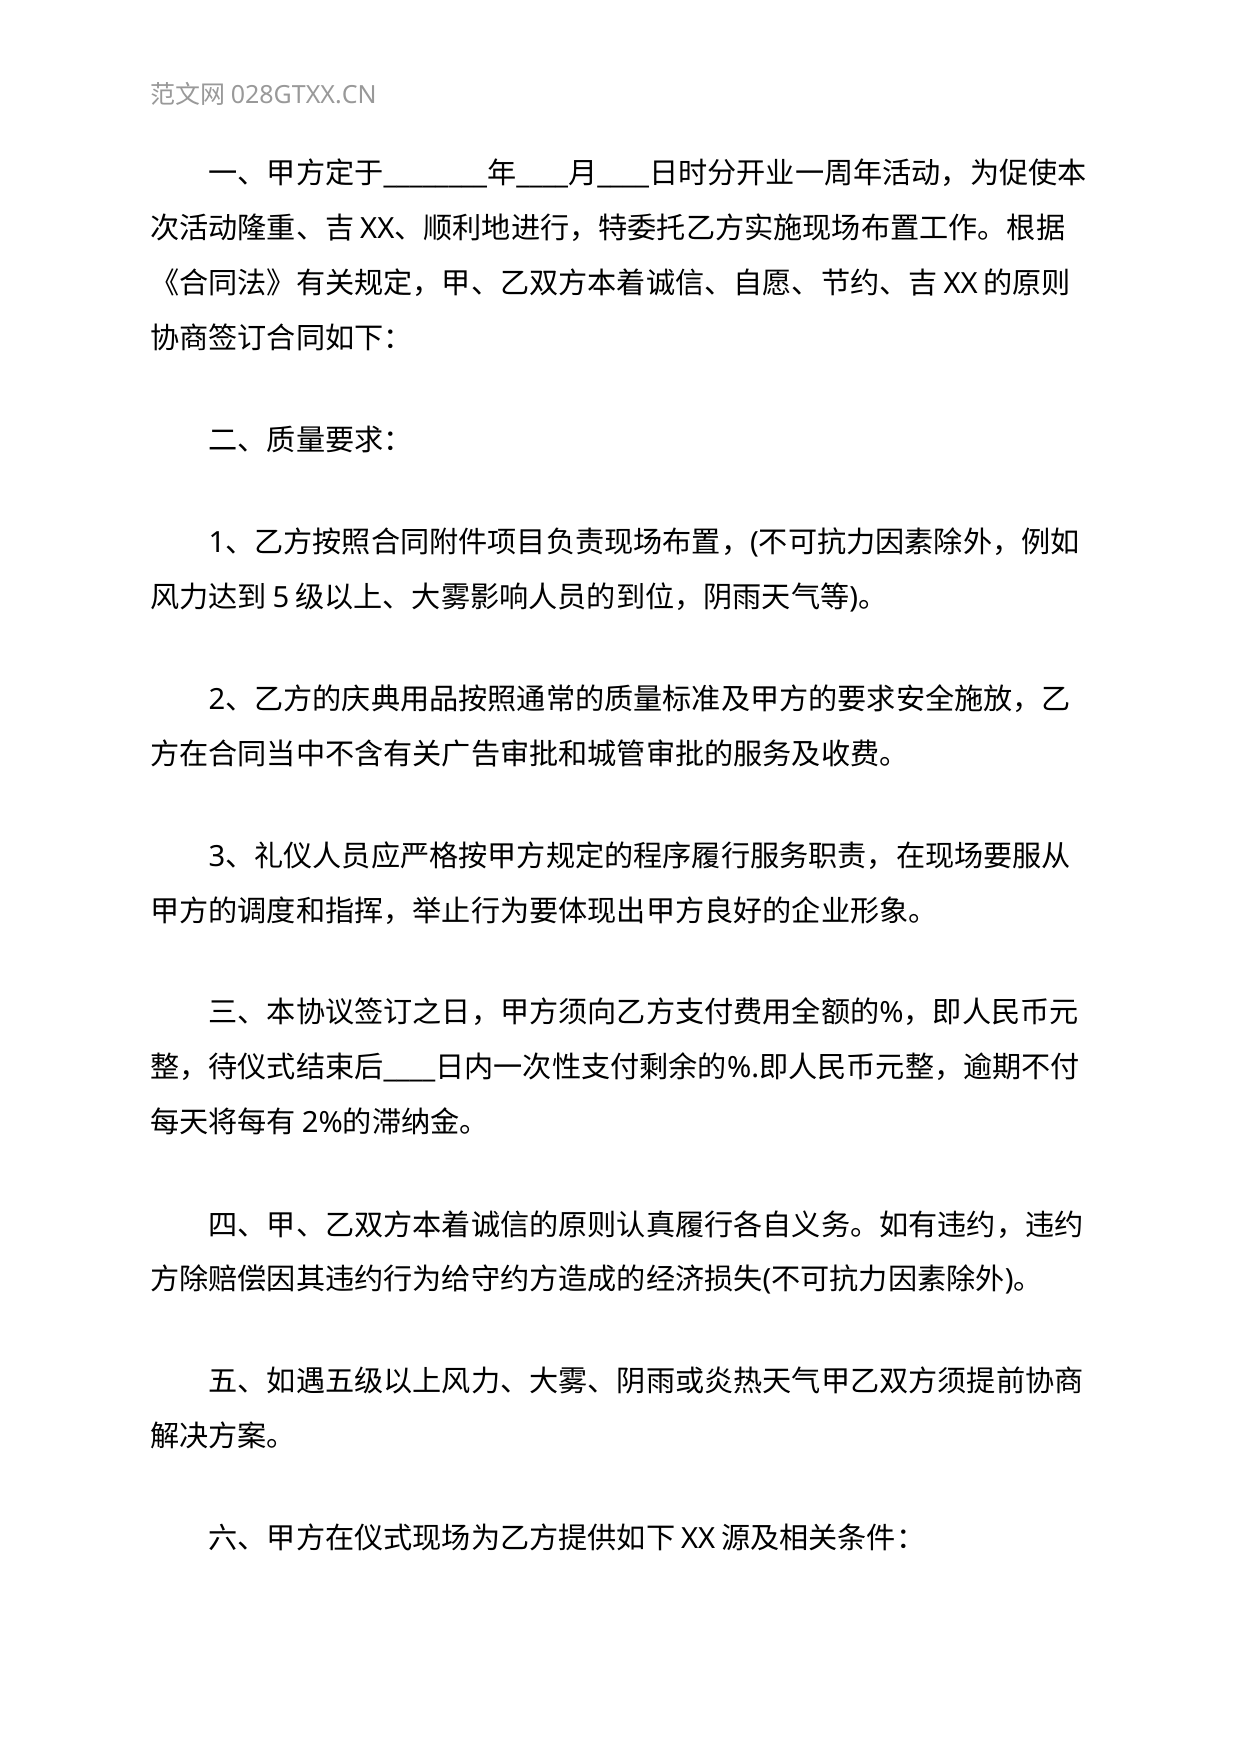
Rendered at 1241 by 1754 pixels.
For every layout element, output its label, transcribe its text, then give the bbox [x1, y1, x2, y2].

text 五、如遇五级以上风力、大雾、阴雨或炎热天气甲乙双方须提前协商解决方案。 [150, 1358, 1090, 1455]
text 三、本协议签订之日，甲方须向乙方支付费用全额的%，即人民币元整，待仪式结束后____日内一次性支付剩余的%.即人民币元整，逾期不付每天将每有2%的滞纳金。 [150, 989, 1090, 1141]
text 2、乙方的庆典用品按照通常的质量标准及甲方的要求安全施放，乙方在合同当中不含有关广告审批和城管审批的服务及收费。 [150, 676, 1090, 773]
text 一、甲方定于________年____月____日时分开业一周年活动，为促使本次活动隆重、吉XX、顺利地进行，特委托乙方实施现场布置工作。根据《合同法》有关规定，甲、乙双方本着诚信、自愿、节约、吉XX的原则协商签订合同如下： [150, 150, 1090, 357]
text 1、乙方按照合同附件项目负责现场布置，(不可抗力因素除外，例如风力达到5级以上、大雾影响人员的到位，阴雨天气等)。 [150, 518, 1090, 616]
text 3、礼仪人员应严格按甲方规定的程序履行服务职责，在现场要服从甲方的调度和指挥，举止行为要体现出甲方良好的企业形象。 [150, 832, 1090, 929]
text 六、甲方在仪式现场为乙方提供如下XX源及相关条件： [150, 1514, 1090, 1557]
text 四、甲、乙双方本着诚信的原则认真履行各自义务。如有违约，违约方除赔偿因其违约行为给守约方造成的经济损失(不可抗力因素除外)。 [150, 1201, 1090, 1298]
text 二、质量要求： [150, 417, 1090, 459]
